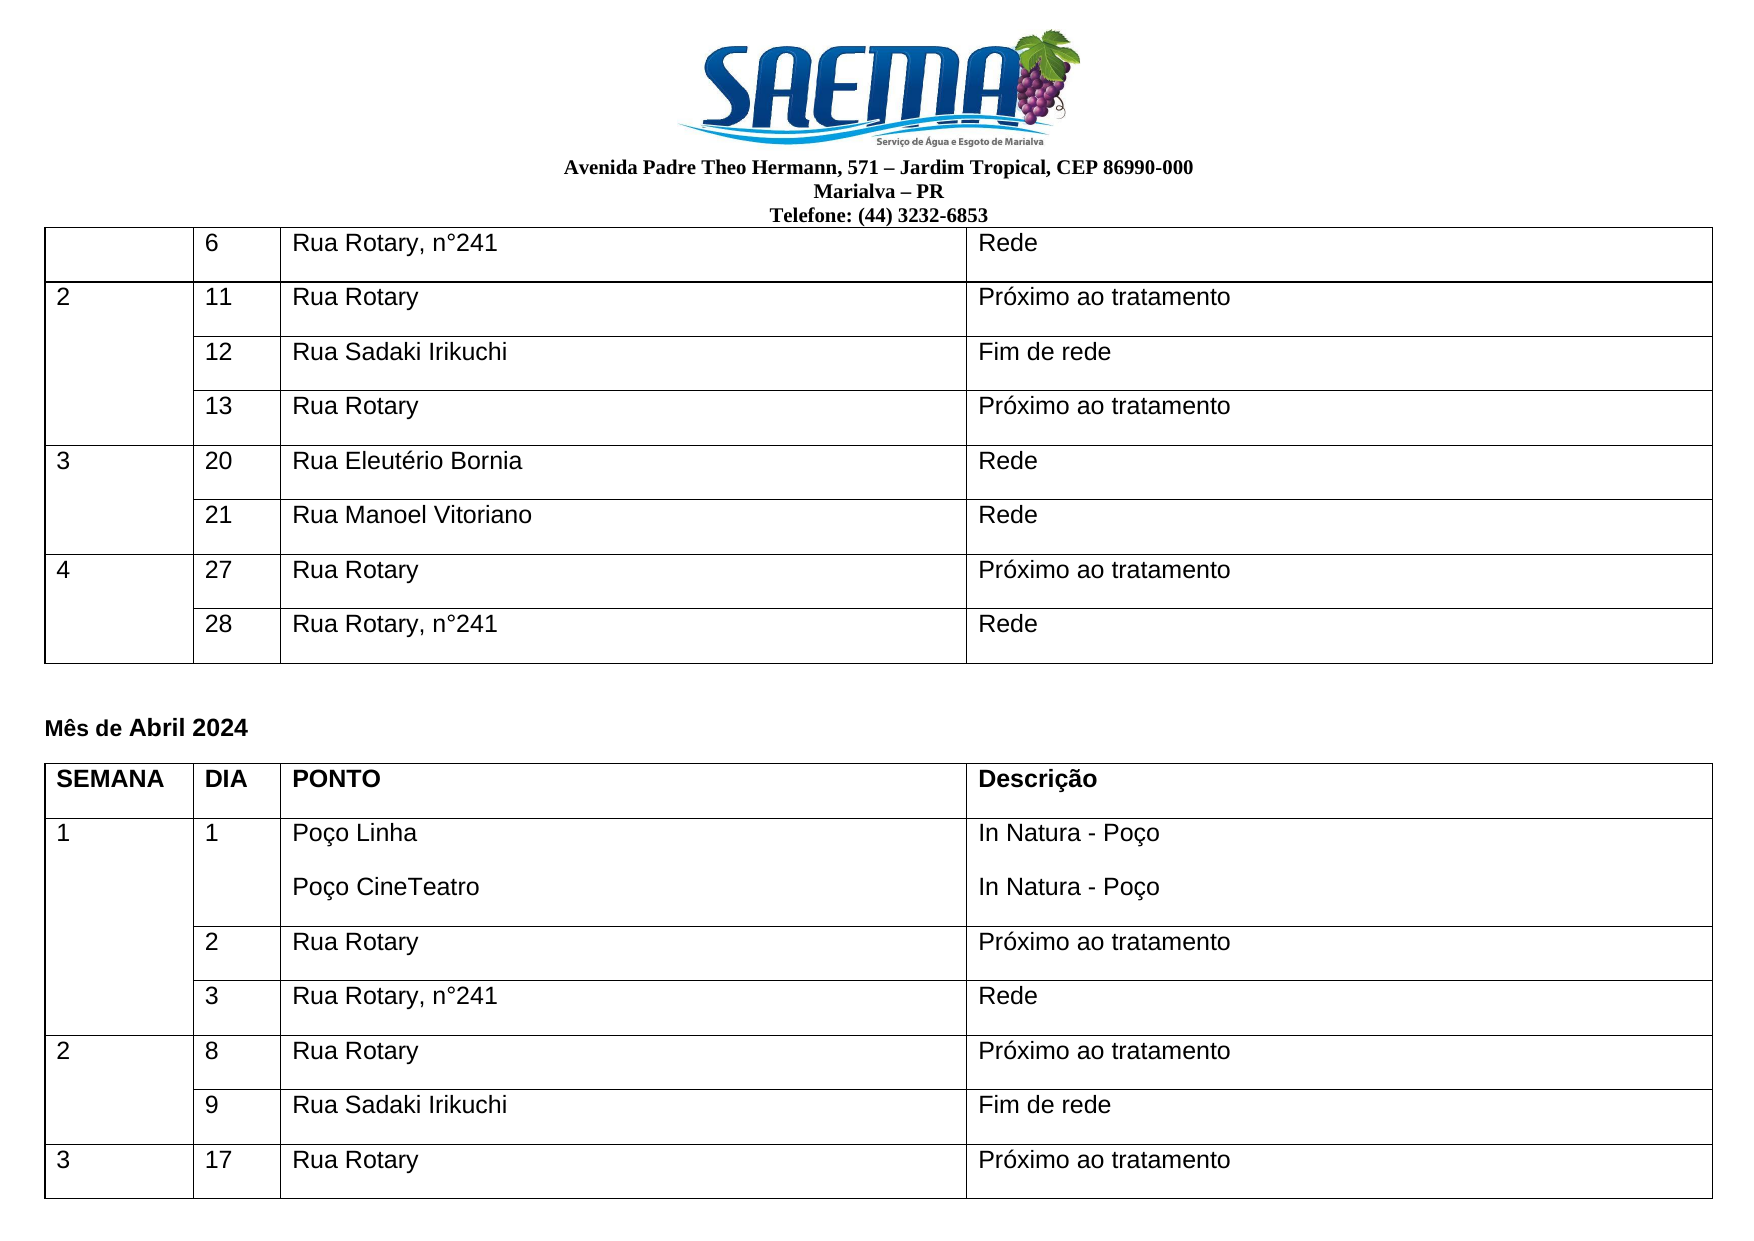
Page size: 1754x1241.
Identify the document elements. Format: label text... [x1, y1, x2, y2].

table_header Descrição [967, 764, 1712, 817]
table_cell Rua Rotary [281, 283, 966, 336]
table_cell 28 [194, 609, 280, 663]
table_cell Rua Eleutério Bornia [281, 446, 966, 499]
text Mês de Abril 2024 [44, 713, 1713, 742]
table_cell Fim de rede [967, 1090, 1712, 1144]
table_header DIA [194, 764, 280, 817]
table_cell Rede [967, 228, 1712, 281]
table_cell Próximo ao tratamento [967, 927, 1712, 980]
table_cell 6 [194, 228, 280, 281]
table_cell Rua Rotary [281, 927, 966, 980]
table_cell 3 [46, 1145, 193, 1198]
table_cell Rua Rotary [281, 555, 966, 608]
table_cell 13 [194, 391, 280, 445]
table_cell Rua Sadaki Irikuchi [281, 337, 966, 390]
table_cell 1 [194, 819, 280, 926]
table_header PONTO [281, 764, 966, 817]
table_cell 2 [46, 1036, 193, 1144]
table_cell 3 [194, 981, 280, 1035]
table_cell 17 [194, 1145, 280, 1198]
table_cell Próximo ao tratamento [967, 555, 1712, 608]
table_cell Rua Rotary [281, 391, 966, 445]
table_cell Rua Sadaki Irikuchi [281, 1090, 966, 1144]
table_cell 12 [194, 337, 280, 390]
table_cell 4 [46, 555, 193, 663]
table_cell 20 [194, 446, 280, 499]
table_cell Fim de rede [967, 337, 1712, 390]
table_cell 21 [194, 500, 280, 554]
table_cell Próximo ao tratamento [967, 391, 1712, 445]
table_cell 3 [46, 446, 193, 554]
table_cell 27 [194, 555, 280, 608]
table_cell Rede [967, 446, 1712, 499]
table_cell Rua Rotary, n°241 [281, 981, 966, 1035]
table_cell In Natura - Poço In Natura - Poço [967, 819, 1712, 926]
table_cell Rua Rotary, n°241 [281, 228, 966, 281]
table_cell Rede [967, 500, 1712, 554]
table_cell Rua Rotary, n°241 [281, 609, 966, 663]
table_cell 2 [46, 283, 193, 445]
table_cell 8 [194, 1036, 280, 1089]
table_cell 11 [194, 283, 280, 336]
table_cell Próximo ao tratamento [967, 1145, 1712, 1198]
table_header SEMANA [46, 764, 193, 817]
table_cell 2 [194, 927, 280, 980]
table_cell Rede [967, 981, 1712, 1035]
picture [677, 29, 1081, 155]
table_cell Poço Linha Poço CineTeatro [281, 819, 966, 926]
table_cell Rua Manoel Vitoriano [281, 500, 966, 554]
table_cell Rua Rotary [281, 1036, 966, 1089]
table_cell 1 [46, 819, 193, 1035]
table_cell Rua Rotary [281, 1145, 966, 1198]
table_cell 9 [194, 1090, 280, 1144]
table_cell Próximo ao tratamento [967, 283, 1712, 336]
table_cell Próximo ao tratamento [967, 1036, 1712, 1089]
table_cell Rede [967, 609, 1712, 663]
